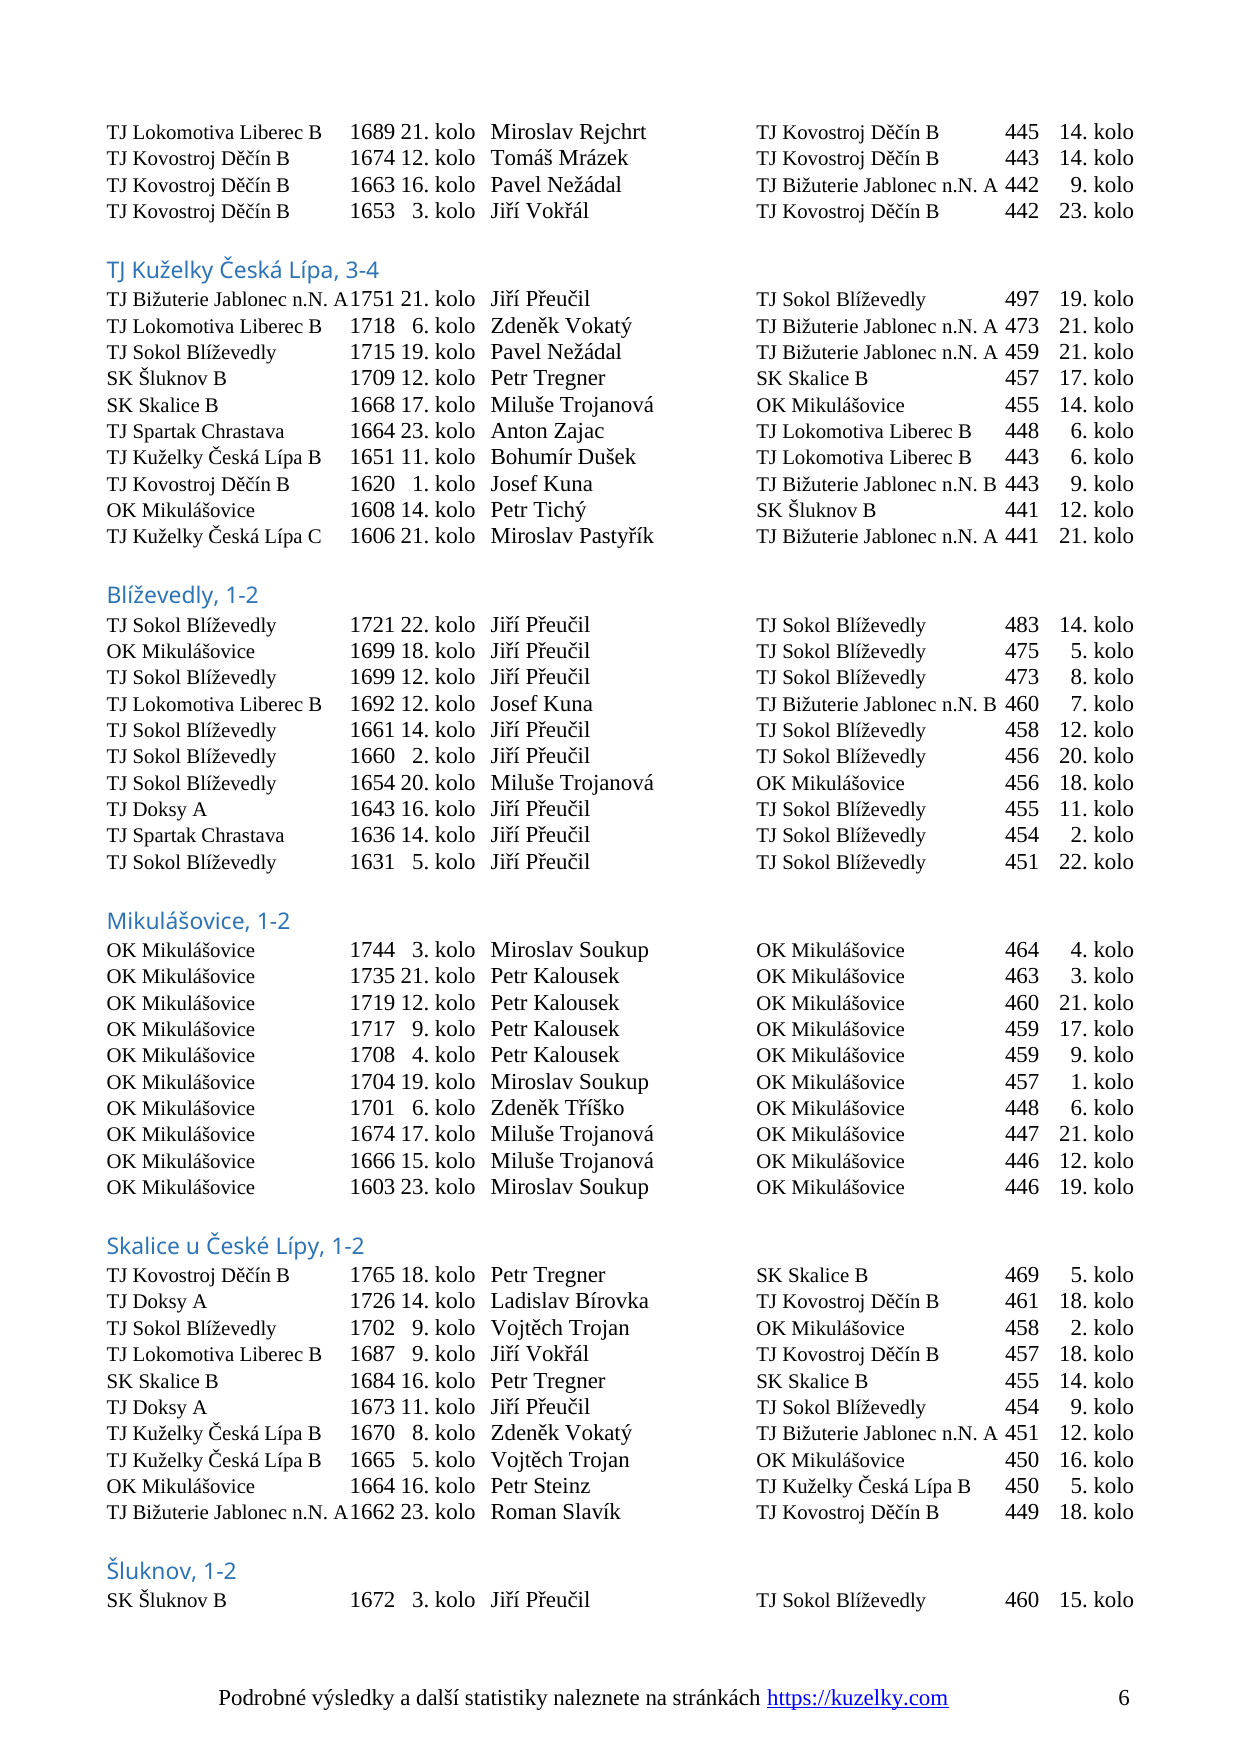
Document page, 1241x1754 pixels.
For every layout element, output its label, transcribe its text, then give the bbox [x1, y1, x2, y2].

text OK Mikulášovice 1719 12. kolo Petr Kalousek OK Mikulášovice 460 21. kolo [106, 989, 1134, 1015]
text OK Mikulášovice 1603 23. kolo Miroslav Soukup OK Mikulášovice 446 19. kolo [106, 1173, 1134, 1199]
text SK Skalice B 1684 16. kolo Petr Tregner SK Skalice B 455 14. kolo [106, 1367, 1134, 1393]
text TJ Sokol Blíževedly 1654 20. kolo Miluše Trojanová OK Mikulášovice 456 18. kolo [106, 769, 1134, 795]
text TJ Kovostroj Děčín B 1653 3. kolo Jiří Vokřál TJ Kovostroj Děčín B 442 23. kolo [106, 197, 1134, 223]
text OK Mikulášovice 1708 4. kolo Petr Kalousek OK Mikulášovice 459 9. kolo [106, 1041, 1134, 1068]
text OK Mikulášovice 1664 16. kolo Petr Steinz TJ Kuželky Česká Lípa B 450 5. kolo [106, 1472, 1134, 1498]
text TJ Sokol Blíževedly 1660 2. kolo Jiří Přeučil TJ Sokol Blíževedly 456 20. kolo [106, 742, 1134, 769]
text SK Šluknov B 1709 12. kolo Petr Tregner SK Skalice B 457 17. kolo [106, 364, 1134, 391]
text TJ Sokol Blíževedly 1721 22. kolo Jiří Přeučil TJ Sokol Blíževedly 483 14. kolo [106, 611, 1134, 637]
text TJ Kuželky Česká Lípa B 1665 5. kolo Vojtěch Trojan OK Mikulášovice 450 16. kolo [106, 1446, 1134, 1472]
subtitle Blíževedly, 1-2 [106, 579, 1134, 611]
text TJ Lokomotiva Liberec B 1689 21. kolo Miroslav Rejchrt TJ Kovostroj Děčín B 445 14. kolo [106, 118, 1134, 144]
subtitle TJ Kuželky Česká Lípa, 3-4 [106, 254, 1134, 285]
text TJ Kovostroj Děčín B 1765 18. kolo Petr Tregner SK Skalice B 469 5. kolo [106, 1261, 1134, 1288]
text OK Mikulášovice 1717 9. kolo Petr Kalousek OK Mikulášovice 459 17. kolo [106, 1015, 1134, 1041]
text TJ Sokol Blíževedly 1699 12. kolo Jiří Přeučil TJ Sokol Blíževedly 473 8. kolo [106, 663, 1134, 690]
text OK Mikulášovice 1666 15. kolo Miluše Trojanová OK Mikulášovice 446 12. kolo [106, 1147, 1134, 1173]
text TJ Sokol Blíževedly 1702 9. kolo Vojtěch Trojan OK Mikulášovice 458 2. kolo [106, 1314, 1134, 1340]
text TJ Kovostroj Děčín B 1620 1. kolo Josef Kuna TJ Bižuterie Jablonec n.N. B 443 9. kolo [106, 470, 1134, 496]
text OK Mikulášovice 1699 18. kolo Jiří Přeučil TJ Sokol Blíževedly 475 5. kolo [106, 637, 1134, 663]
text TJ Sokol Blíževedly 1661 14. kolo Jiří Přeučil TJ Sokol Blíževedly 458 12. kolo [106, 716, 1134, 742]
text TJ Spartak Chrastava 1636 14. kolo Jiří Přeučil TJ Sokol Blíževedly 454 2. kolo [106, 821, 1134, 848]
text OK Mikulášovice 1735 21. kolo Petr Kalousek OK Mikulášovice 463 3. kolo [106, 962, 1134, 989]
text TJ Kuželky Česká Lípa C 1606 21. kolo Miroslav Pastyřík TJ Bižuterie Jablonec n.N. A 441 21. kolo [106, 522, 1134, 549]
text TJ Kuželky Česká Lípa B 1651 11. kolo Bohumír Dušek TJ Lokomotiva Liberec B 443 6. kolo [106, 443, 1134, 470]
text TJ Doksy A 1643 16. kolo Jiří Přeučil TJ Sokol Blíževedly 455 11. kolo [106, 795, 1134, 821]
text TJ Doksy A 1673 11. kolo Jiří Přeučil TJ Sokol Blíževedly 454 9. kolo [106, 1393, 1134, 1419]
text TJ Kuželky Česká Lípa B 1670 8. kolo Zdeněk Vokatý TJ Bižuterie Jablonec n.N. A 451 12. kolo [106, 1419, 1134, 1446]
text TJ Kovostroj Děčín B 1674 12. kolo Tomáš Mrázek TJ Kovostroj Děčín B 443 14. kolo [106, 144, 1134, 171]
text TJ Lokomotiva Liberec B 1687 9. kolo Jiří Vokřál TJ Kovostroj Děčín B 457 18. kolo [106, 1340, 1134, 1367]
text OK Mikulášovice 1701 6. kolo Zdeněk Tříško OK Mikulášovice 448 6. kolo [106, 1094, 1134, 1120]
text OK Mikulášovice 1744 3. kolo Miroslav Soukup OK Mikulášovice 464 4. kolo [106, 936, 1134, 962]
text OK Mikulášovice 1704 19. kolo Miroslav Soukup OK Mikulášovice 457 1. kolo [106, 1068, 1134, 1094]
text SK Skalice B 1668 17. kolo Miluše Trojanová OK Mikulášovice 455 14. kolo [106, 391, 1134, 417]
text TJ Sokol Blíževedly 1631 5. kolo Jiří Přeučil TJ Sokol Blíževedly 451 22. kolo [106, 848, 1134, 874]
text TJ Lokomotiva Liberec B 1692 12. kolo Josef Kuna TJ Bižuterie Jablonec n.N. B 460 7. kolo [106, 690, 1134, 716]
text OK Mikulášovice 1674 17. kolo Miluše Trojanová OK Mikulášovice 447 21. kolo [106, 1120, 1134, 1147]
text TJ Doksy A 1726 14. kolo Ladislav Bírovka TJ Kovostroj Děčín B 461 18. kolo [106, 1288, 1134, 1314]
text TJ Sokol Blíževedly 1715 19. kolo Pavel Nežádal TJ Bižuterie Jablonec n.N. A 459 21. kolo [106, 338, 1134, 364]
subtitle Šluknov, 1-2 [106, 1555, 1134, 1587]
text TJ Lokomotiva Liberec B 1718 6. kolo Zdeněk Vokatý TJ Bižuterie Jablonec n.N. A 473 21. kolo [106, 312, 1134, 338]
text SK Šluknov B 1672 3. kolo Jiří Přeučil TJ Sokol Blíževedly 460 15. kolo [106, 1587, 1134, 1613]
subtitle Skalice u České Lípy, 1-2 [106, 1230, 1134, 1261]
text TJ Kovostroj Děčín B 1663 16. kolo Pavel Nežádal TJ Bižuterie Jablonec n.N. A 442 9. kolo [106, 171, 1134, 197]
text TJ Bižuterie Jablonec n.N. A 1662 23. kolo Roman Slavík TJ Kovostroj Děčín B 449 18. kolo [106, 1498, 1134, 1525]
subtitle Mikulášovice, 1-2 [106, 905, 1134, 936]
text TJ Bižuterie Jablonec n.N. A 1751 21. kolo Jiří Přeučil TJ Sokol Blíževedly 497 19. kolo [106, 285, 1134, 312]
text TJ Spartak Chrastava 1664 23. kolo Anton Zajac TJ Lokomotiva Liberec B 448 6. kolo [106, 417, 1134, 443]
text OK Mikulášovice 1608 14. kolo Petr Tichý SK Šluknov B 441 12. kolo [106, 496, 1134, 522]
